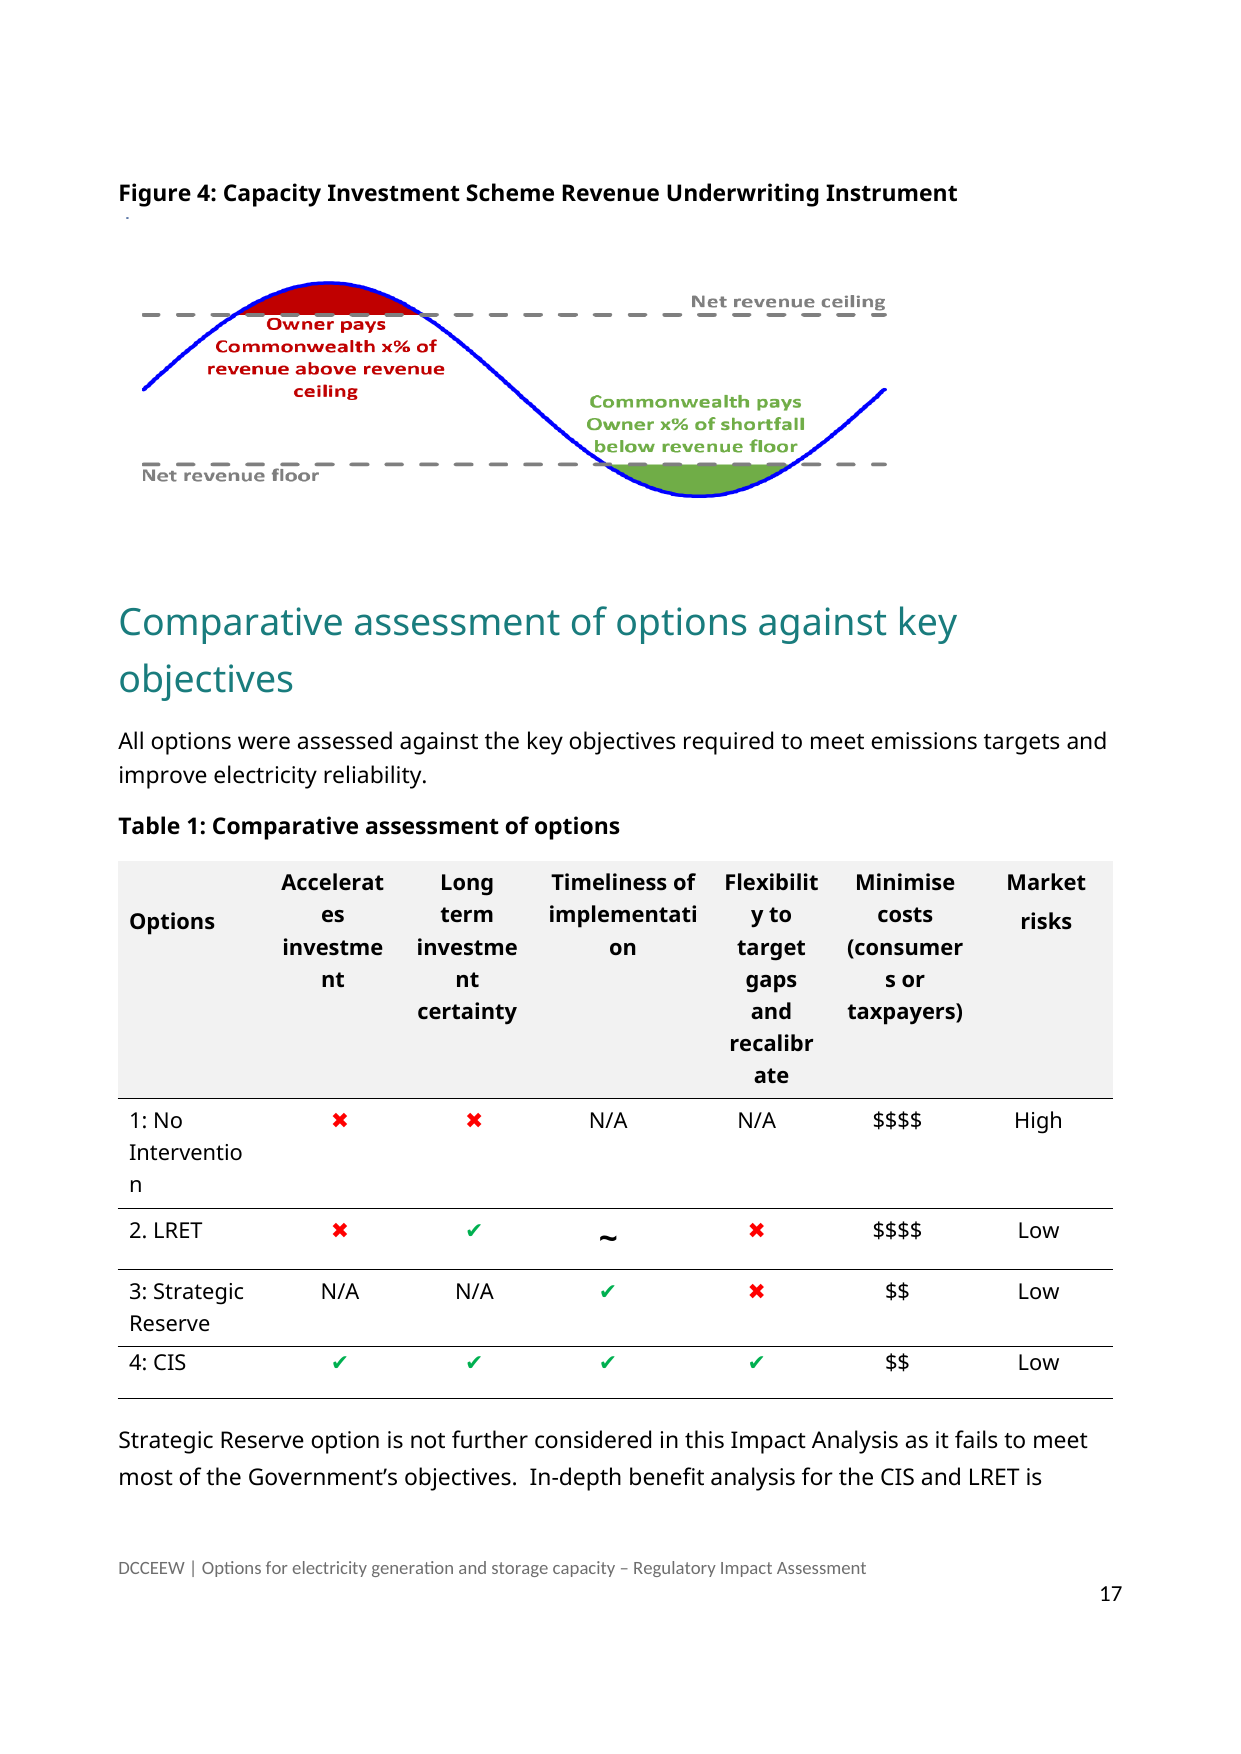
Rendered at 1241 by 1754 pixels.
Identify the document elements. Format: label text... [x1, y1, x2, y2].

table_cell N/A [415, 1270, 534, 1346]
table_cell ✖ [682, 1209, 831, 1269]
table_cell N/A [682, 1099, 831, 1208]
table_cell 4: CIS [118, 1347, 265, 1397]
table_cell ✔ [415, 1347, 534, 1397]
table_cell ~ [534, 1209, 682, 1269]
text All options were assessed against the key objectives required to meet emissions targets and improve electricity reliability. [118, 725, 1122, 790]
picture [118, 211, 909, 568]
table_cell Low [964, 1347, 1113, 1397]
table_cell ✔ [682, 1347, 831, 1397]
table_cell High [964, 1099, 1113, 1208]
table_header Long term investment certainty [400, 861, 534, 1098]
table_cell ✖ [265, 1209, 414, 1269]
table_cell Low [964, 1270, 1113, 1346]
table_cell 2. LRET [118, 1209, 265, 1269]
table_cell Low [964, 1209, 1113, 1269]
table_cell N/A [265, 1270, 414, 1346]
table_header Minimise costs (consumers or taxpayers) [831, 861, 979, 1098]
table_header Accelerates investment [265, 861, 400, 1098]
table_cell 3: Strategic Reserve [118, 1270, 265, 1346]
table_cell ✔ [534, 1270, 682, 1346]
table_cell ✖ [682, 1270, 831, 1346]
table_cell ✖ [265, 1099, 414, 1208]
table_cell ✔ [534, 1347, 682, 1397]
table_cell $$ [831, 1270, 964, 1346]
table_cell N/A [534, 1099, 682, 1208]
subtitle Comparative assessment of options against key objectives [118, 596, 1122, 703]
table_header Options [118, 861, 265, 1098]
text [118, 1423, 1122, 1492]
table_cell $$$$ [831, 1099, 964, 1208]
table_cell $$ [831, 1347, 964, 1397]
text Table 1: Comparative assessment of options [118, 810, 1122, 841]
table_cell ✔ [415, 1209, 534, 1269]
table_cell 1: No Intervention [118, 1099, 265, 1208]
table_header Flexibility to target gaps and recalibrate [712, 861, 831, 1098]
table_cell ✔ [265, 1347, 414, 1397]
table_header Timeliness of implementation [534, 861, 712, 1098]
table_cell $$$$ [831, 1209, 964, 1269]
table_cell ✖ [415, 1099, 534, 1208]
table_header Market risks [979, 861, 1113, 1098]
